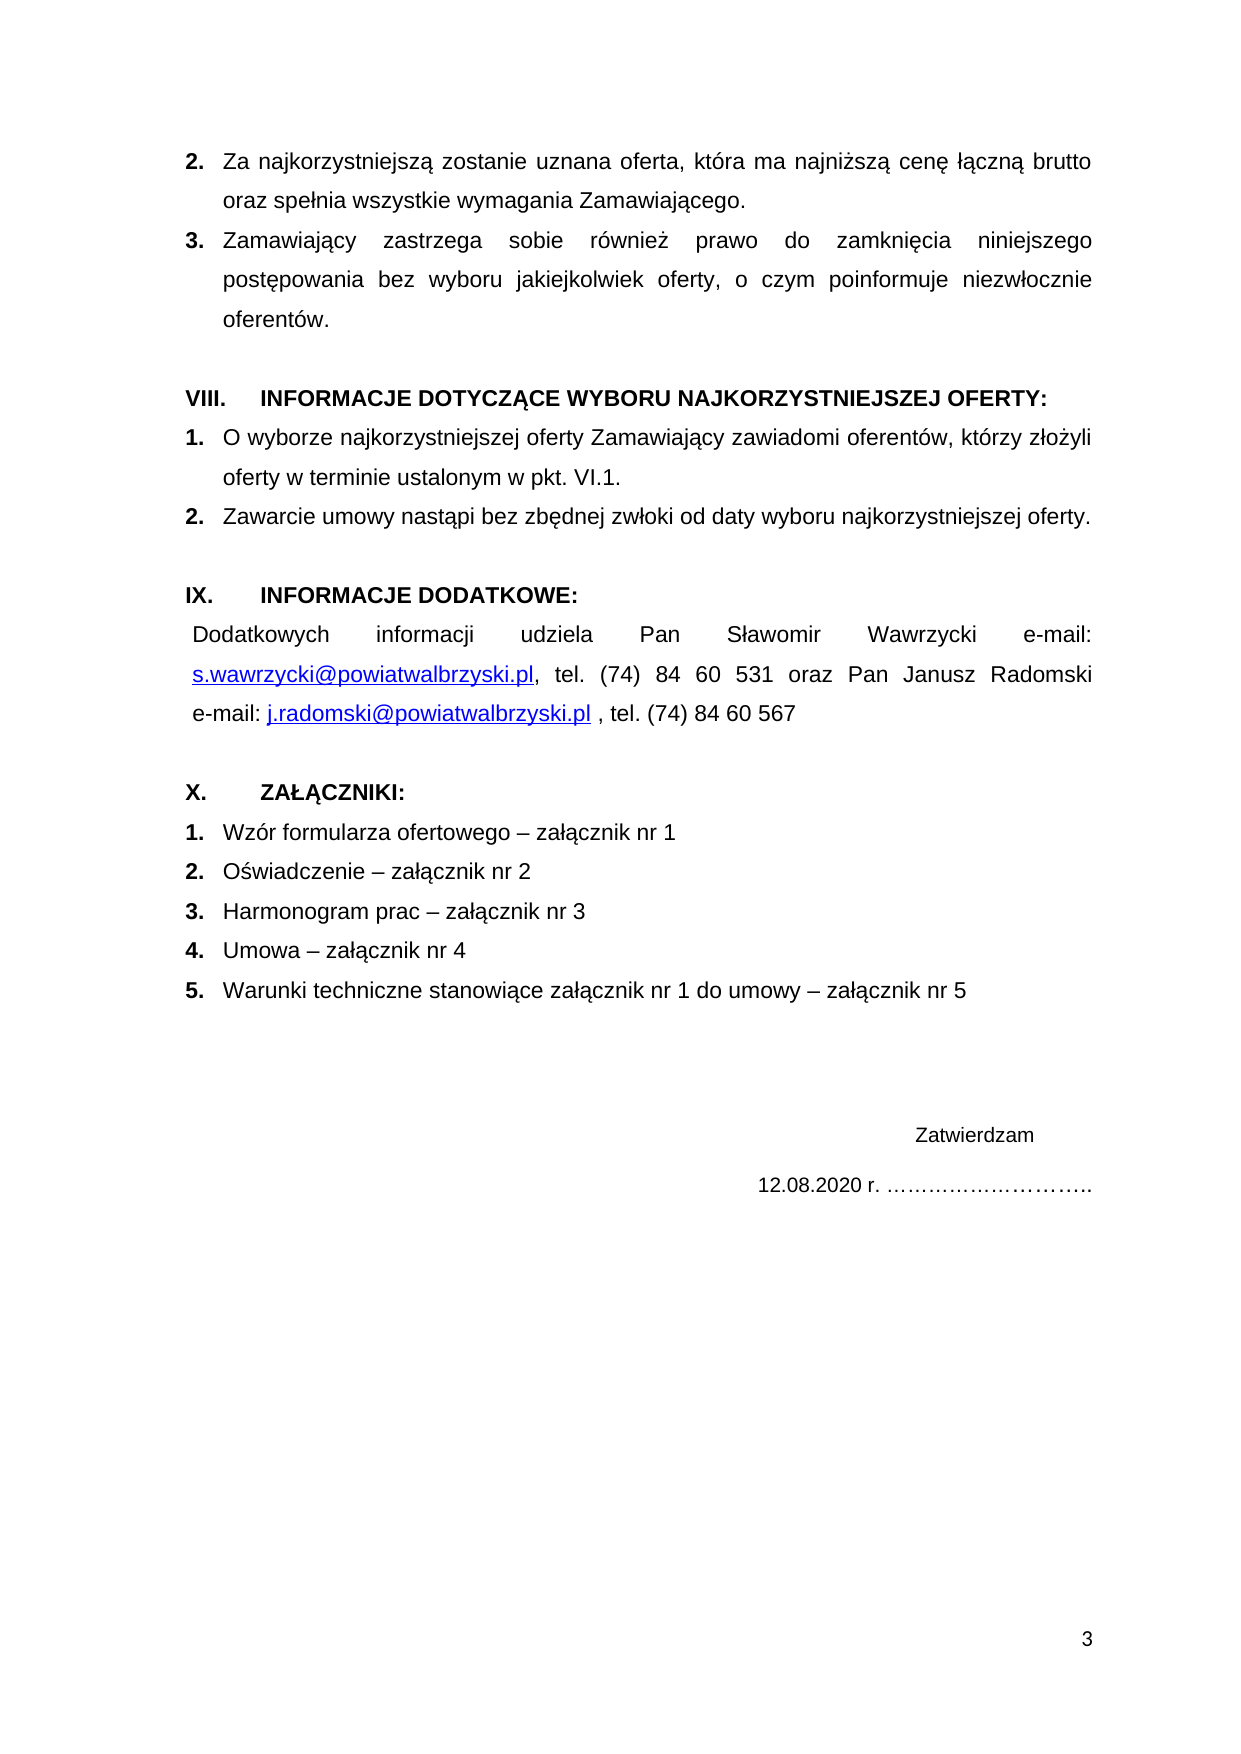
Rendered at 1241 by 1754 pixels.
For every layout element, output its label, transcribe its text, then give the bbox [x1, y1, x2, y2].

list Zamawiający zastrzega sobie również prawo do zamknięcia niniejszego postępowania bez wyboru jakiejkolwiek oferty, o czym poinformuje niezwłocznie oferentów. [185, 227, 1093, 332]
text 12.08.2020 r. ……………………….. [148, 1171, 1093, 1197]
list Harmonogram prac – załącznik nr 3 [185, 898, 1093, 924]
text Dodatkowych informacji udziela Pan Sławomir Wawrzycki e-mail: s.wawrzycki@powiatwalbrzyski.pl, tel. (74) 84 60 531 oraz Pan Janusz Radomski e-mail: j.radomski@powiatwalbrzyski.pl , tel. (74) 84 60 567 [192, 621, 1093, 727]
list INFORMACJE DOTYCZĄCE WYBORU NAJKORZYSTNIEJSZEJ OFERTY: [185, 384, 1093, 411]
list Wzór formularza ofertowego – załącznik nr 1 [185, 819, 1093, 845]
list Za najkorzystniejszą zostanie uznana oferta, która ma najniższą cenę łączną brutto oraz spełnia wszystkie wymagania Zamawiającego. [185, 148, 1093, 213]
text Zatwierdzam [811, 1123, 1093, 1147]
list ZAŁĄCZNIKI: [185, 779, 1093, 806]
list Warunki techniczne stanowiące załącznik nr 1 do umowy – załącznik nr 5 [185, 977, 1093, 1003]
list Umowa – załącznik nr 4 [185, 937, 1093, 963]
list Zawarcie umowy nastąpi bez zbędnej zwłoki od daty wyboru najkorzystniejszej oferty. [185, 503, 1093, 529]
list O wyborze najkorzystniejszej oferty Zamawiający zawiadomi oferentów, którzy złożyli oferty w terminie ustalonym w pkt. VI.1. [185, 424, 1093, 490]
list INFORMACJE DODATKOWE: [185, 582, 1093, 608]
list Oświadczenie – załącznik nr 2 [185, 858, 1093, 884]
